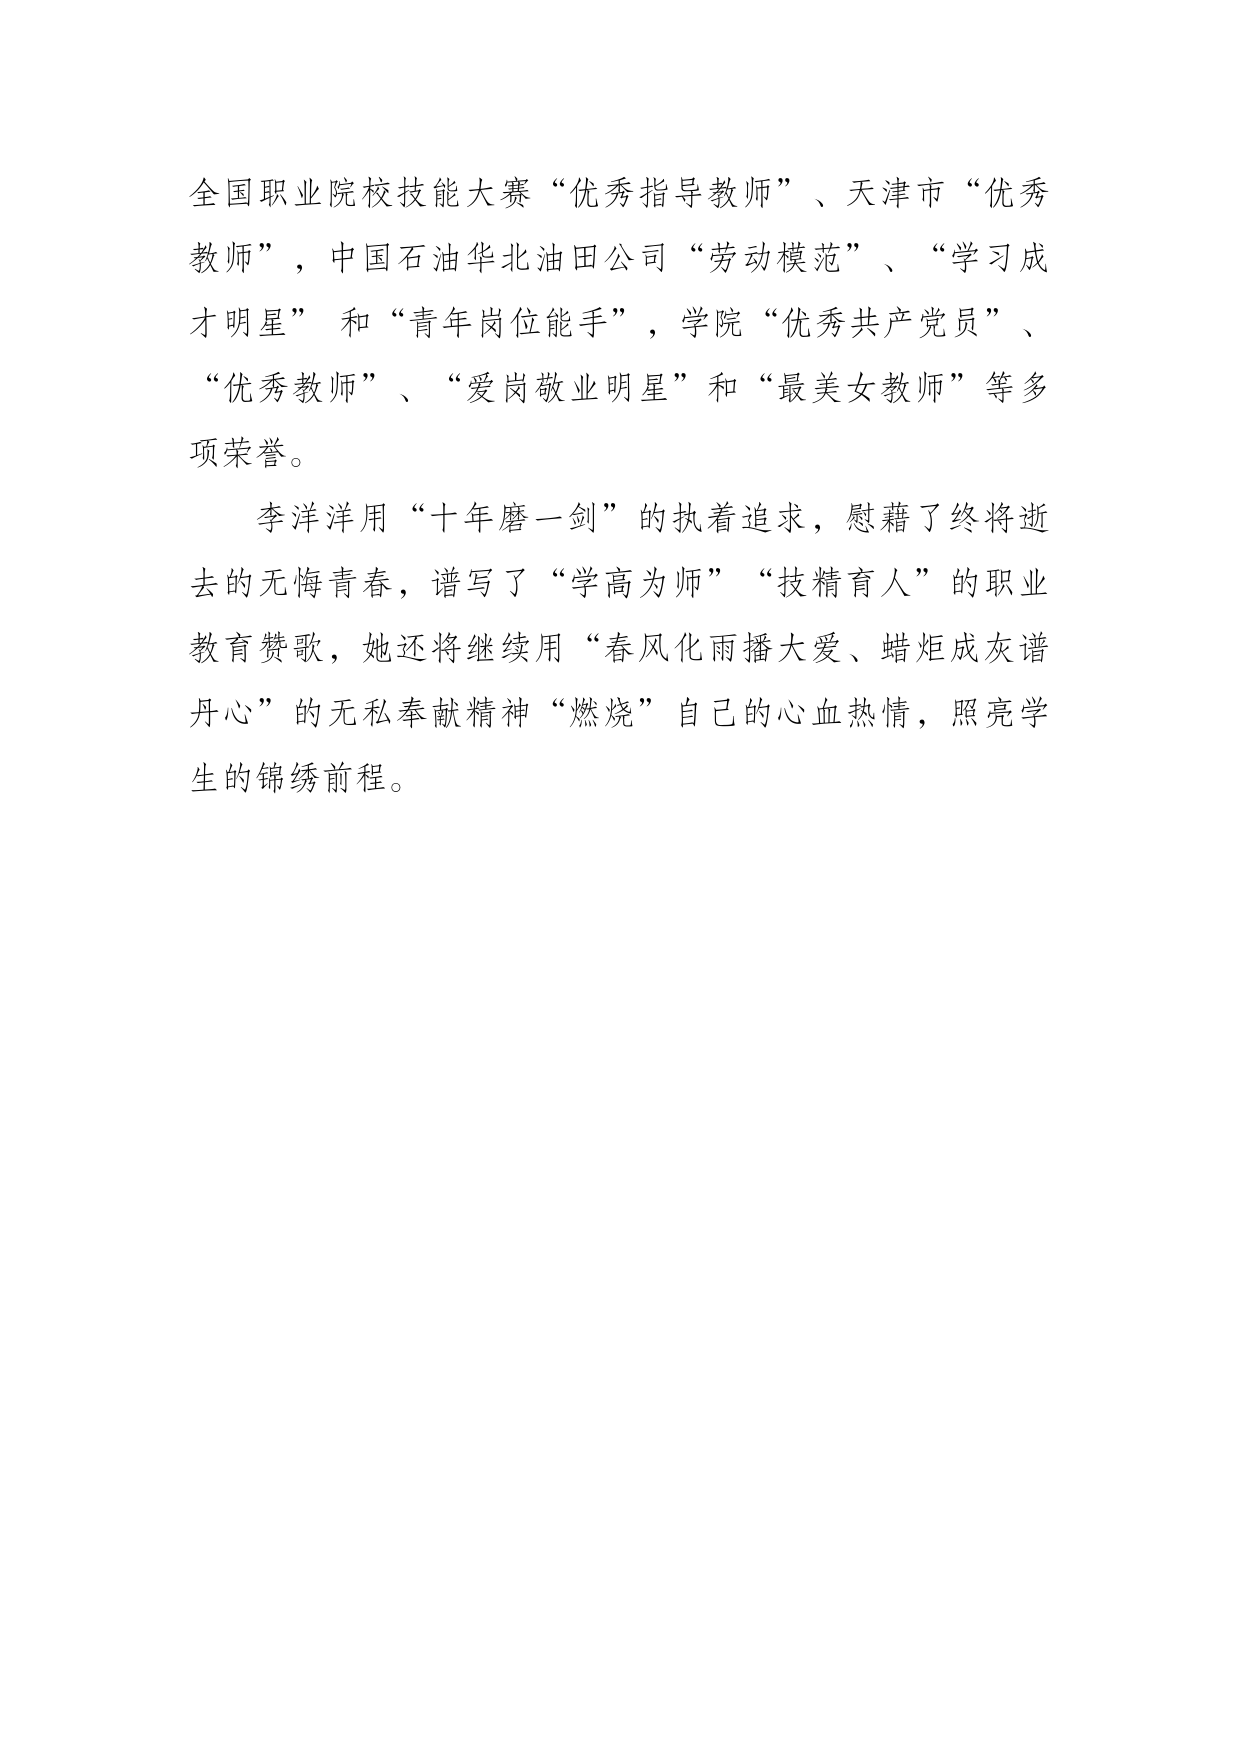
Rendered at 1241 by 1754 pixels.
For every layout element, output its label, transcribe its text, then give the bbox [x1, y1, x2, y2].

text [187, 162, 1053, 487]
text 李洋洋用“十年磨一剑”的执着追求，慰藉了终将逝去的无悔青春，谱写了“学高为师”“技精育人”的职业教育赞歌，她还将继续用“春风化雨播大爱、蜡炬成灰谱丹心”的无私奉献精神“燃烧”自己的心血热情，照亮学生的锦绣前程。 [187, 487, 1053, 812]
